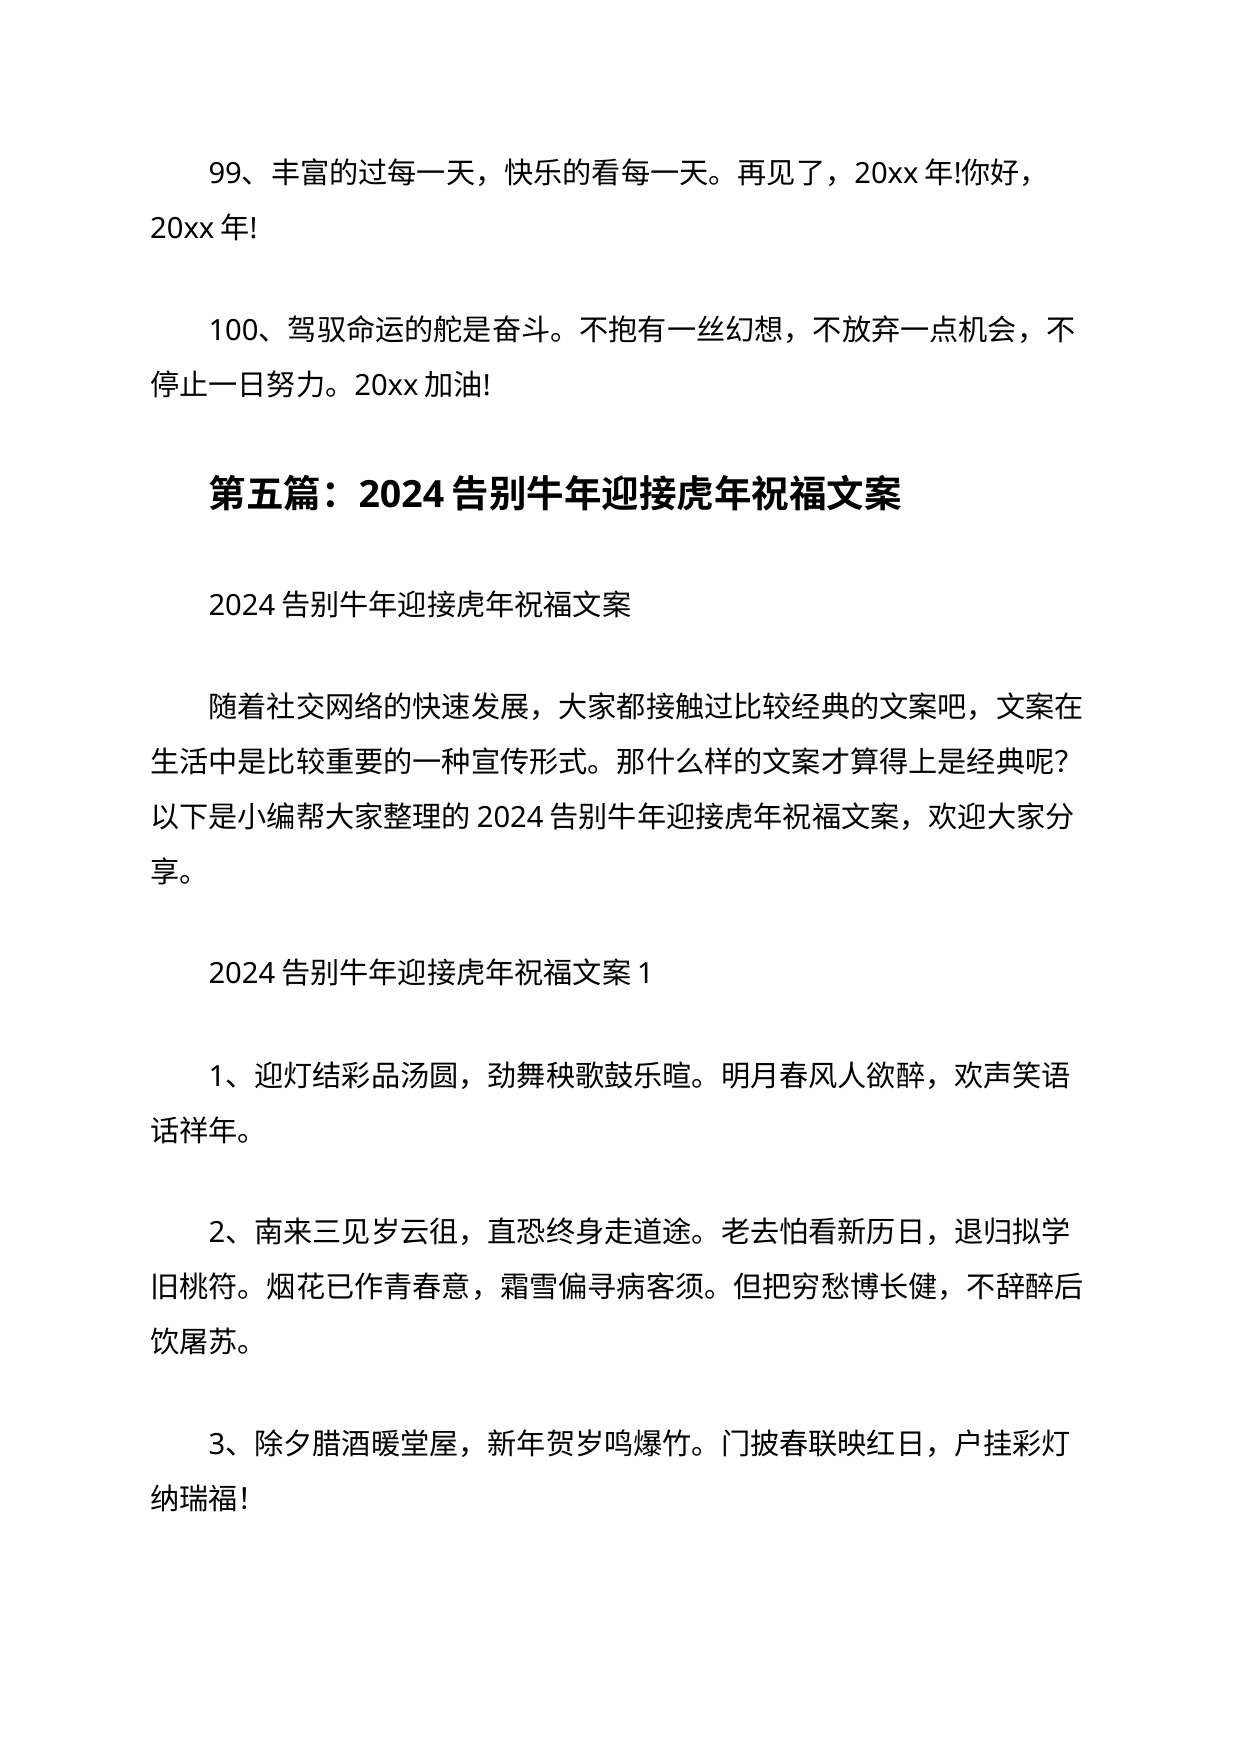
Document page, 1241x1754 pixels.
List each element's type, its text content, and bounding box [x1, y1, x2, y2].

text 2、南来三见岁云徂，直恐终身走道途。老去怕看新历日，退归拟学旧桃符。烟花已作青春意，霜雪偏寻病客须。但把穷愁博长健，不辞醉后饮屠苏。 [150, 1209, 1090, 1361]
text 2024告别牛年迎接虎年祝福文案 [150, 582, 1090, 624]
text 99、丰富的过每一天，快乐的看每一天。再见了，20xx年!你好，20xx年! [150, 150, 1090, 247]
text 100、驾驭命运的舵是奋斗。不抱有一丝幻想，不放弃一点机会，不停止一日努力。20xx加油! [150, 307, 1090, 404]
text 3、除夕腊酒暖堂屋，新年贺岁鸣爆竹。门披春联映红日，户挂彩灯纳瑞福！ [150, 1421, 1090, 1518]
text 第五篇：2024告别牛年迎接虎年祝福文案 [150, 464, 1090, 518]
text 随着社交网络的快速发展，大家都接触过比较经典的文案吧，文案在生活中是比较重要的一种宣传形式。那什么样的文案才算得上是经典呢？以下是小编帮大家整理的2024告别牛年迎接虎年祝福文案，欢迎大家分享。 [150, 683, 1090, 891]
text 2024告别牛年迎接虎年祝福文案1 [150, 950, 1090, 992]
text 1、迎灯结彩品汤圆，劲舞秧歌鼓乐暄。明月春风人欲醉，欢声笑语话祥年。 [150, 1052, 1090, 1149]
